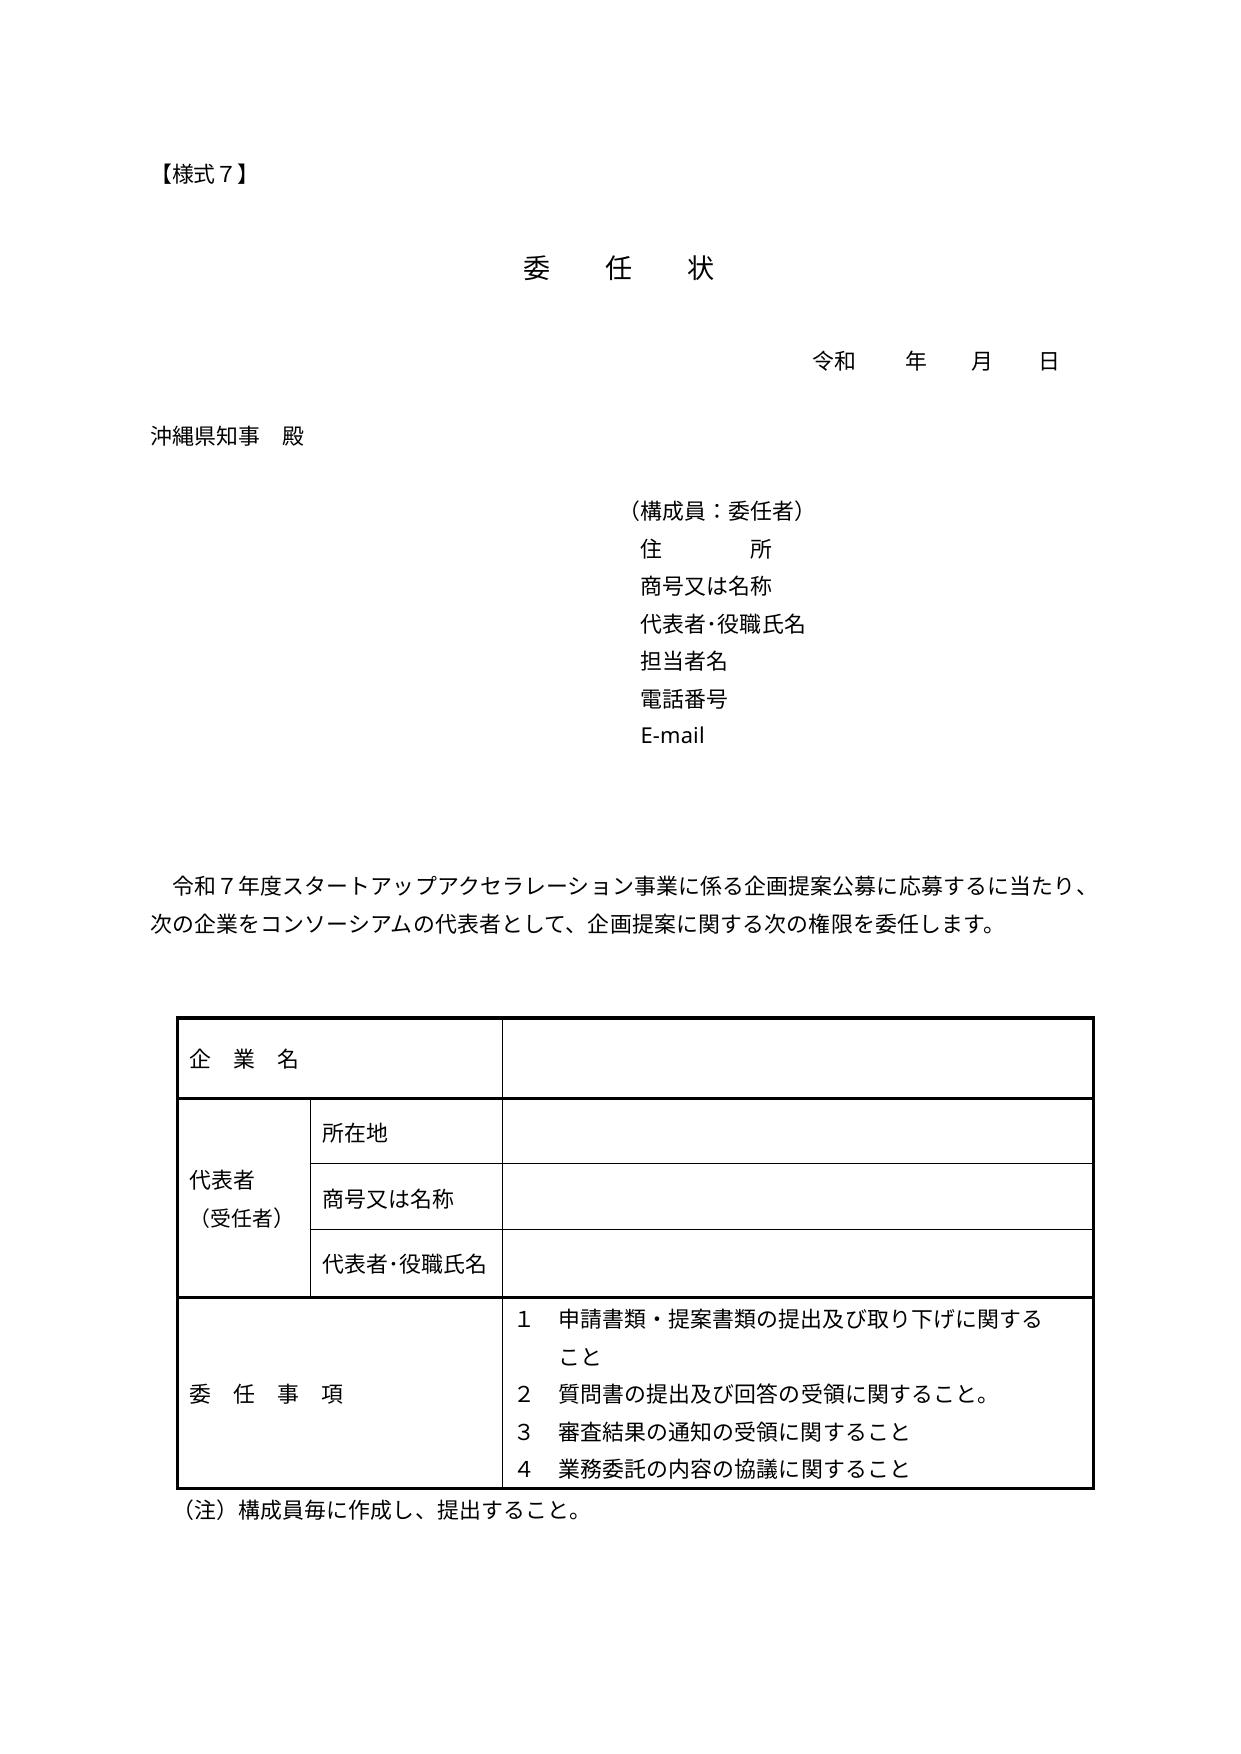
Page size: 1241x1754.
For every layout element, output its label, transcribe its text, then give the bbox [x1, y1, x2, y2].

table_cell 代表者 （受任者） [179, 1100, 310, 1296]
table_cell 商号又は名称 [311, 1164, 502, 1229]
table_cell 委 任 事 項 [179, 1299, 502, 1487]
text （注）構成員毎に作成し、提出すること。 [150, 1490, 1087, 1527]
table_cell １ 申請書類・提案書類の提出及び取り下げに関する こと ２ 質問書の提出及び回答の受領に関すること。 ３ 審査結果の通知の受領に関すること ４ 業務委託の内容の協議に関すること [503, 1299, 1092, 1487]
text E-mail [150, 716, 1087, 754]
text （構成員：委任者） [150, 491, 1087, 529]
table_cell [503, 1100, 1092, 1163]
text 令和７年度スタートアップアクセラレーション事業に係る企画提案公募に応募するに当たり、次の企業をコンソーシアムの代表者として、企画提案に関する次の権限を委任します。 [150, 866, 1087, 941]
text 令和 年 月 日 [150, 341, 1087, 379]
table_cell [503, 1164, 1092, 1229]
table_header [503, 1020, 1092, 1097]
text 商号又は名称 [150, 566, 1087, 604]
table_cell 所在地 [311, 1100, 502, 1163]
text 委 任 状 [150, 229, 1087, 304]
text 電話番号 [150, 679, 1087, 716]
text 担当者名 [150, 641, 1087, 679]
table_cell [503, 1230, 1092, 1296]
text 住 所 [150, 529, 1087, 566]
table_cell 代表者･役職氏名 [311, 1230, 502, 1296]
text 【様式７】 [150, 154, 1087, 191]
text 沖縄県知事 殿 [150, 416, 1087, 454]
text 代表者･役職氏名 [150, 604, 1087, 641]
table_header 企 業 名 [179, 1020, 502, 1097]
